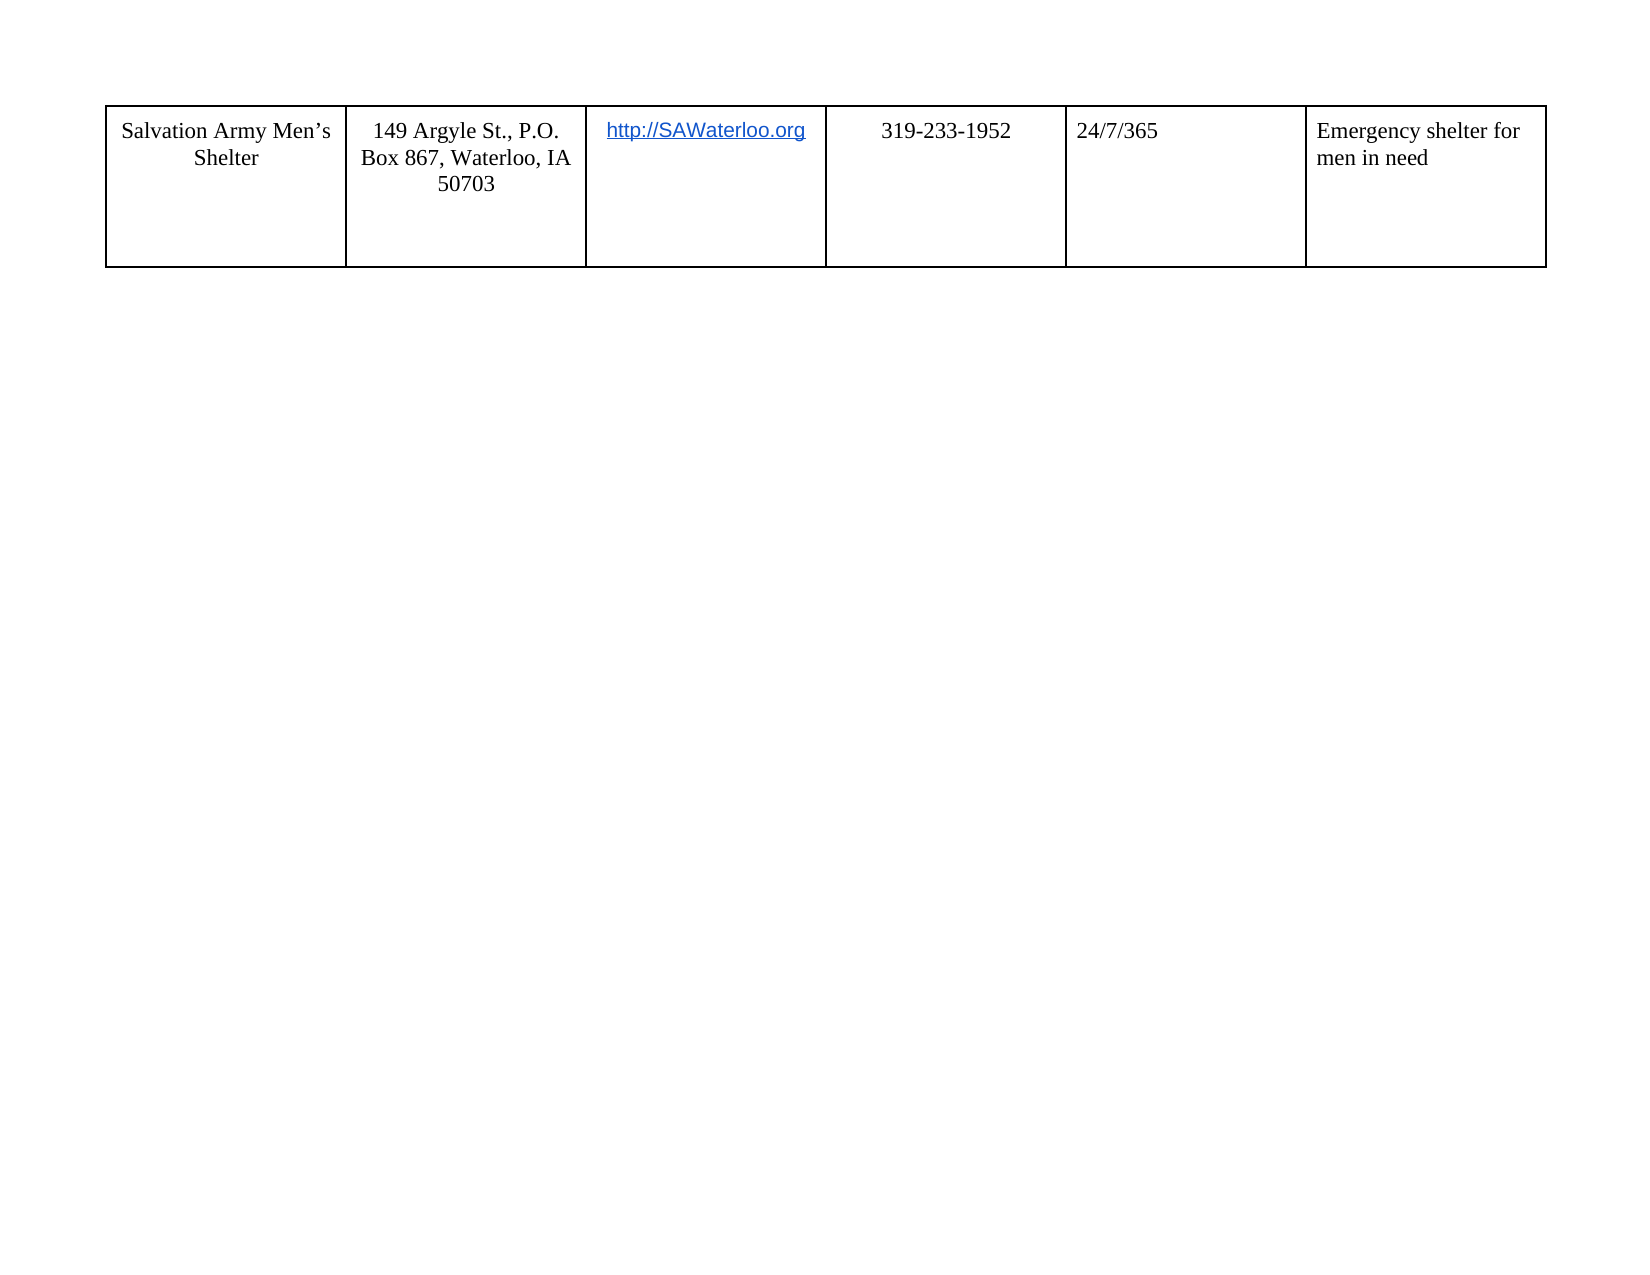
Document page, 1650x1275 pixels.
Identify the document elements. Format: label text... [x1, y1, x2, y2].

table_cell 24/7/365 [1067, 107, 1305, 266]
table_cell 319-233-1952 [827, 107, 1065, 266]
table_cell 149 Argyle St., P.O. Box 867, Waterloo, IA 50703 [347, 107, 585, 266]
table_cell Salvation Army Men’s Shelter [107, 107, 345, 266]
table_cell Emergency shelter for men in need [1307, 107, 1545, 266]
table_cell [587, 107, 825, 266]
